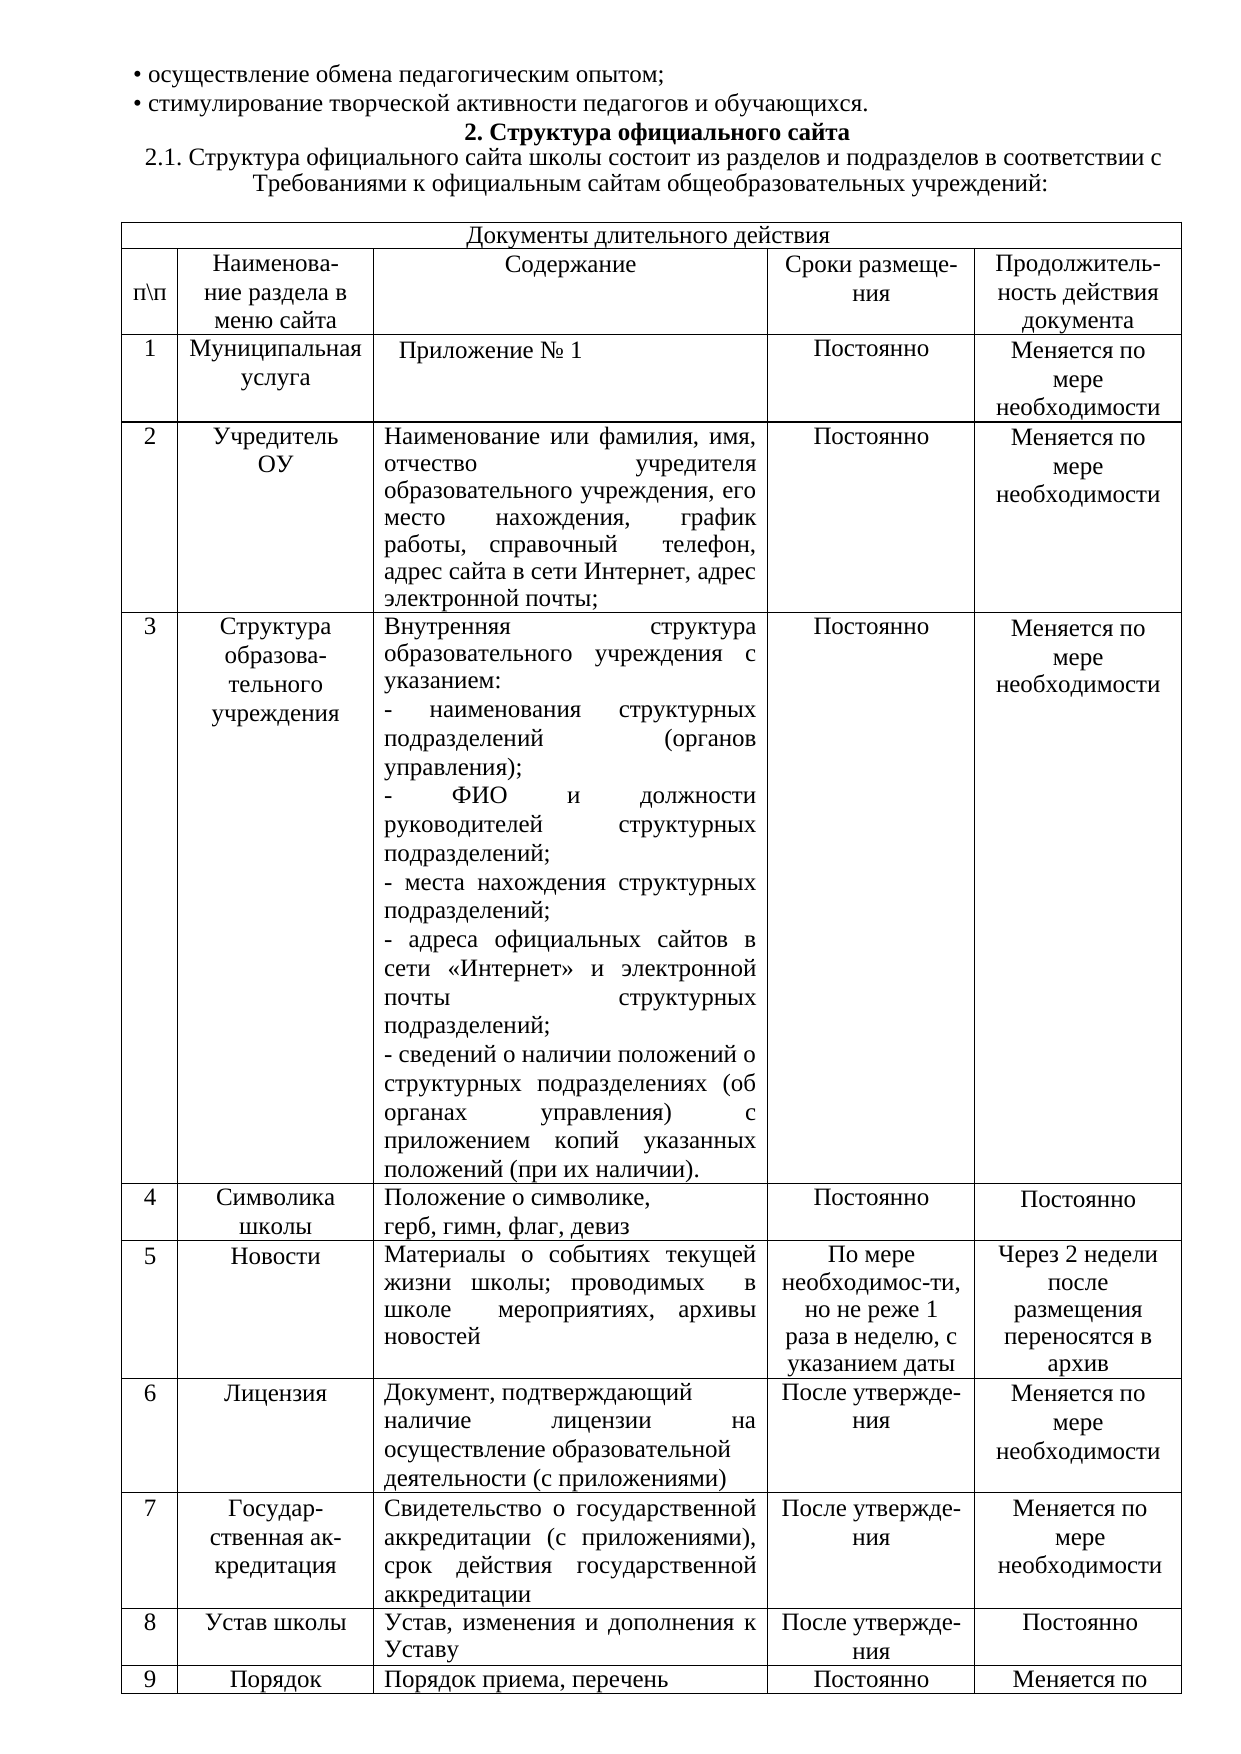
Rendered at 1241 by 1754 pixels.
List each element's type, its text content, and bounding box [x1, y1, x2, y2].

table_cell Сроки размеще- ния [768, 249, 974, 334]
table_cell Наименование или фамилия, имя, отчество учредителя образовательного учреждения, его место нахождения, график работы, справочный телефон, адрес сайта в сети Интернет, адрес электронной почты; [374, 423, 767, 612]
table_cell 6 [122, 1379, 177, 1492]
table_cell Меняется по мере необходимости [975, 1493, 1181, 1608]
table_cell Материалы о событиях текущей жизни школы; проводимых в школе мероприятиях, архивы новостей [374, 1241, 767, 1377]
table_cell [975, 1666, 1181, 1693]
table_cell 7 [122, 1493, 177, 1608]
table_cell По мере необходимос-ти, но не реже 1 раза в неделю, с указанием даты [768, 1241, 974, 1377]
text 2. Структура официального сайта [133, 117, 1181, 145]
table_cell После утвержде- ния [768, 1379, 974, 1492]
table_cell Постоянно [768, 1666, 974, 1693]
table_cell Документ, подтверждающий наличие лицензии на осуществление образовательной деятельности (с приложениями) [374, 1379, 767, 1492]
table_cell 9 [122, 1666, 177, 1693]
table_cell Продолжитель- ность действия документа [975, 249, 1181, 334]
table_cell Меняется по мере необходимости [975, 423, 1181, 612]
table_cell Меняется по мере необходимости [975, 1379, 1181, 1492]
table_cell Меняется по мере необходимости [975, 335, 1181, 421]
table_cell Устав, изменения и дополнения к Уставу [374, 1609, 767, 1665]
table_cell Постоянно [768, 1184, 974, 1240]
table_cell Муниципальная услуга [178, 335, 373, 421]
table_cell 8 [122, 1609, 177, 1665]
table_cell Устав школы [178, 1609, 373, 1665]
table_cell 4 [122, 1184, 177, 1240]
table_cell Меняется по мере необходимости [975, 613, 1181, 1183]
table_cell Свидетельство о государственной аккредитации (с приложениями), срок действия государственной аккредитации [374, 1493, 767, 1608]
table_cell Наименова- ние раздела в меню сайта [178, 249, 373, 334]
table_cell 1 [122, 335, 177, 421]
text 2.1. Структура официального сайта школы состоит из разделов и подразделов в соответствии с Требованиями к официальным сайтам общеобразовательных учреждений: [132, 145, 1174, 222]
table_cell п\п [122, 249, 177, 334]
table_cell Постоянно [975, 1609, 1181, 1665]
table_cell Постоянно [768, 335, 974, 421]
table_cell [178, 1666, 373, 1693]
table_cell После утвержде- ния [768, 1493, 974, 1608]
table_cell Новости [178, 1241, 373, 1377]
table_cell Положение о символике, герб, гимн, флаг, девиз [374, 1184, 767, 1240]
table_cell Постоянно [768, 613, 974, 1183]
table_cell Через 2 недели после размещения переносятся в архив [975, 1241, 1181, 1377]
table_cell Постоянно [975, 1184, 1181, 1240]
table_cell 5 [122, 1241, 177, 1377]
table_cell После утвержде- ния [768, 1609, 974, 1665]
table_cell Лицензия [178, 1379, 373, 1492]
table_header Документы длительного действия [122, 223, 1181, 248]
table_cell Символика школы [178, 1184, 373, 1240]
table_cell Структура образова- тельного учреждения [178, 613, 373, 1183]
table_cell Содержание [374, 249, 767, 334]
table_cell Приложение № 1 [374, 335, 767, 421]
table_cell 3 [122, 613, 177, 1183]
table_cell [374, 1666, 767, 1693]
table_cell 2 [122, 423, 177, 612]
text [133, 59, 1181, 117]
table_cell Государ- ственная ак- кредитация [178, 1493, 373, 1608]
table_cell Учредитель ОУ [178, 423, 373, 612]
table_cell Внутренняя структура образовательного учреждения с указанием: - наименования структурных подразделений (органов управления); - ФИО и должности руководителей структурных подразделений; - места нахождения структурных подразделений; - адреса официальных сайтов в сети «Интернет» и электронной почты структурных подразделений; - сведений о наличии положений о структурных подразделениях (об органах управления) с приложением копий указанных положений (при их наличии). [374, 613, 767, 1183]
table_cell Постоянно [768, 423, 974, 612]
